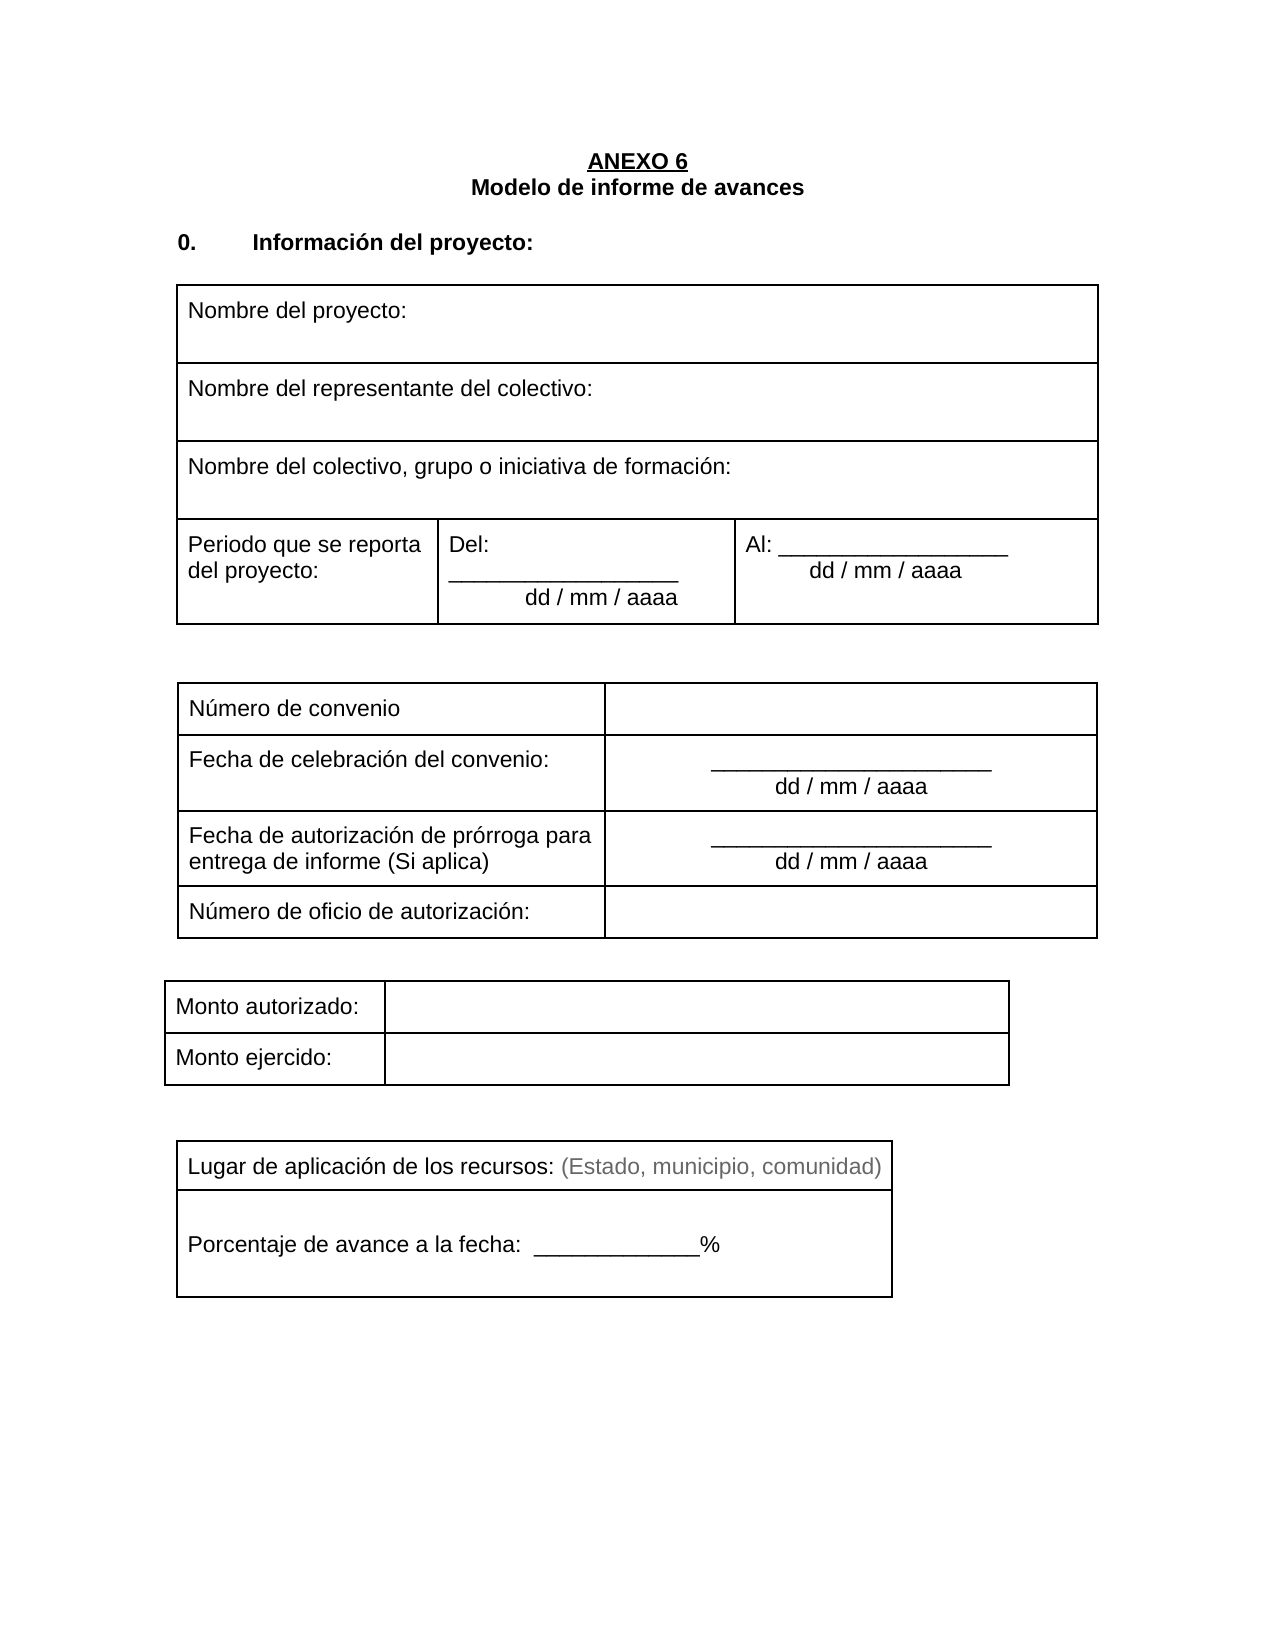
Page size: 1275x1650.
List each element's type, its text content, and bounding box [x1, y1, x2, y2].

table_header [386, 982, 1008, 1032]
table_header Número de convenio [179, 684, 604, 734]
table_cell [386, 1034, 1008, 1083]
table_cell ______________________ dd / mm / aaaa [606, 812, 1096, 885]
table_cell Al: __________________ dd / mm / aaaa [736, 520, 1097, 623]
table_cell Fecha de autorización de prórroga para entrega de informe (Si aplica) [179, 812, 604, 885]
table_header Monto autorizado: [166, 982, 384, 1032]
table_cell Número de oficio de autorización: [179, 887, 604, 937]
table_cell Monto ejercido: [166, 1034, 384, 1083]
table_cell Nombre del colectivo, grupo o iniciativa de formación: [178, 442, 1097, 518]
table_cell Fecha de celebración del convenio: [179, 736, 604, 809]
list Información del proyecto: [177, 229, 1098, 255]
table_header [606, 684, 1096, 734]
text ANEXO 6 [177, 148, 1098, 174]
table_header Lugar de aplicación de los recursos: (Estado, municipio, comunidad) [178, 1142, 891, 1189]
table_cell Nombre del representante del colectivo: [178, 364, 1097, 440]
table_cell ______________________ dd / mm / aaaa [606, 736, 1096, 809]
table_cell Periodo que se reporta del proyecto: [178, 520, 437, 623]
text Modelo de informe de avances [177, 174, 1098, 200]
table_cell Porcentaje de avance a la fecha: _____________% [178, 1191, 891, 1296]
table_cell [606, 887, 1096, 937]
table_cell Del: __________________ dd / mm / aaaa [439, 520, 734, 623]
table_header Nombre del proyecto: [178, 286, 1097, 362]
